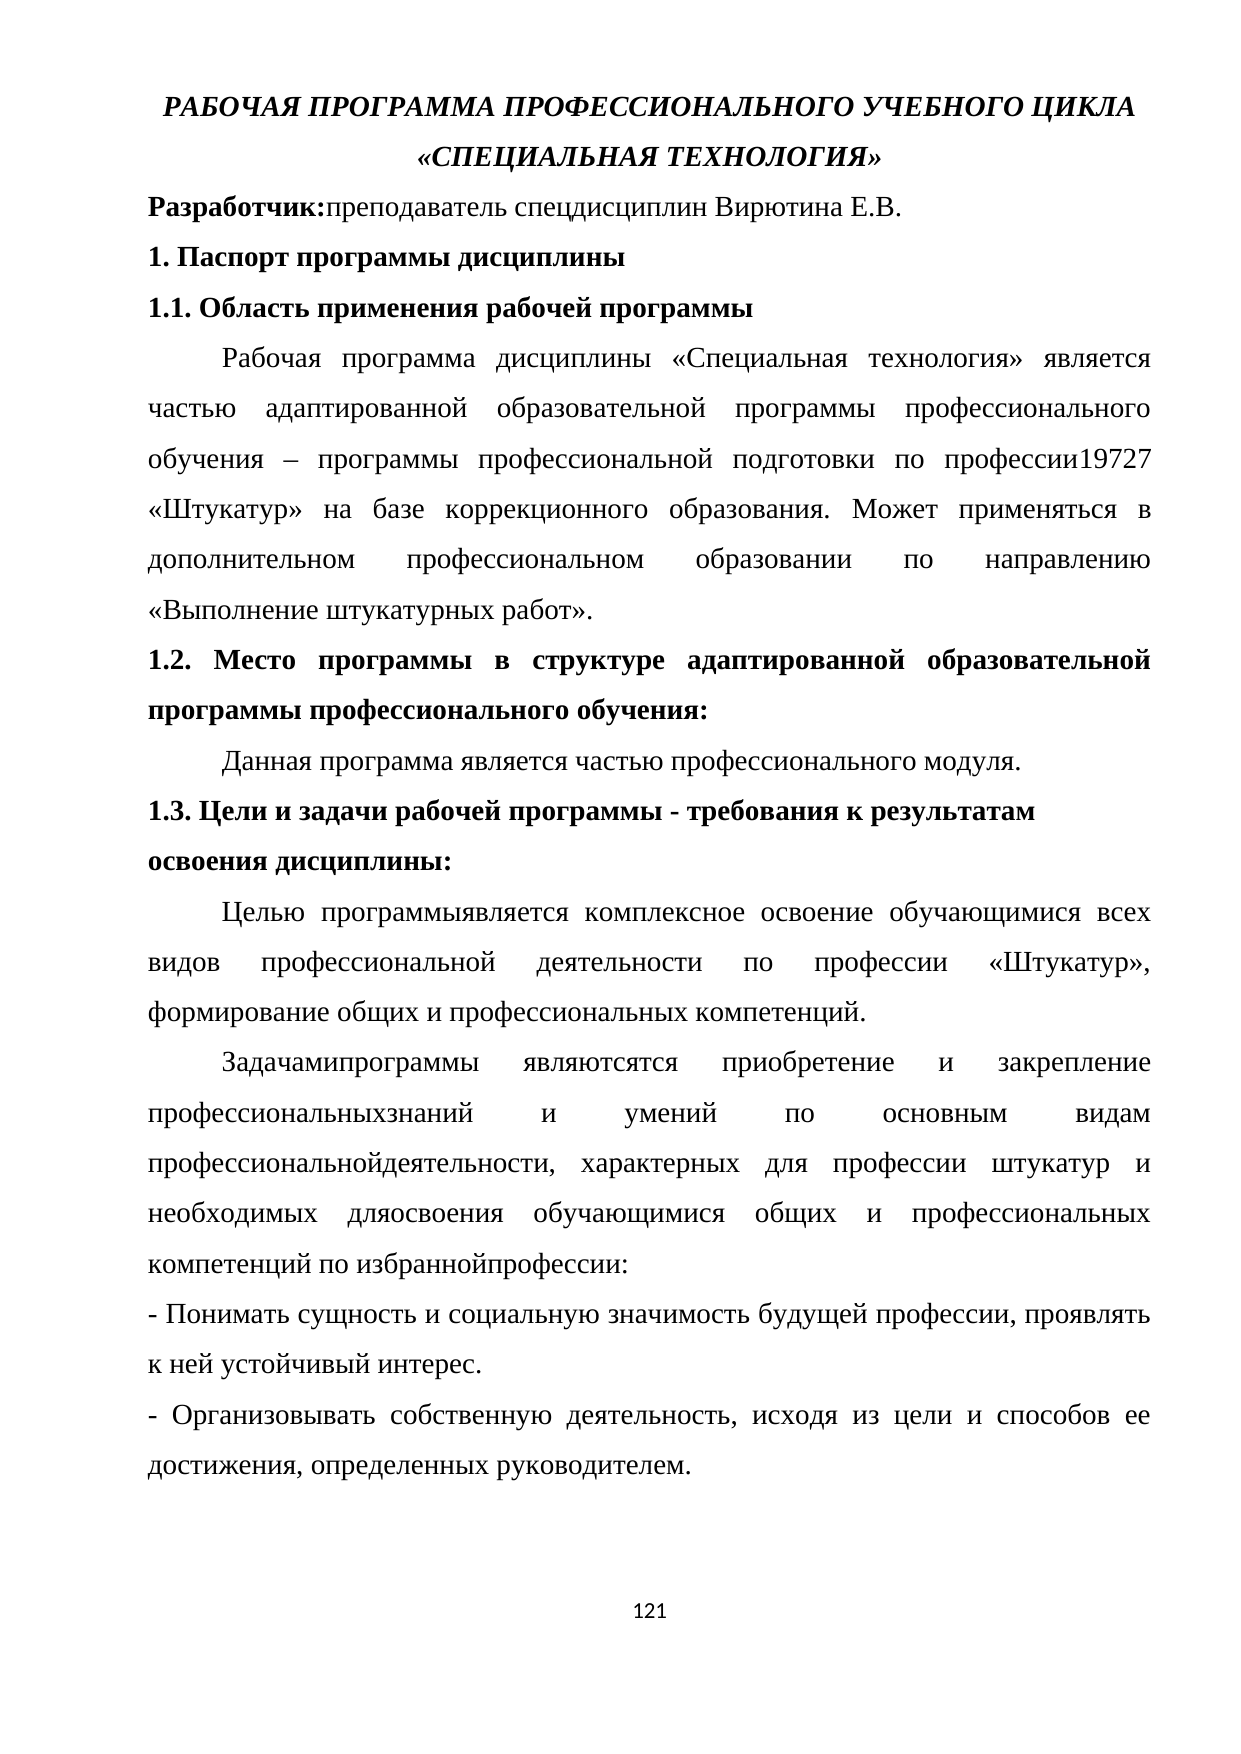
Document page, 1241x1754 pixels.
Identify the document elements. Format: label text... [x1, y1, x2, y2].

text - Понимать сущность и социальную значимость будущей профессии, проявлять к ней устойчивый интерес. [148, 1296, 1152, 1380]
text Разработчик:преподаватель спецдисциплин Вирютина Е.В. [148, 189, 1152, 223]
text Целью программыявляется комплексное освоение обучающимися всех видов профессиональной деятельности по профессии «Штукатур», формирование общих и профессиональных компетенций. [148, 894, 1152, 1028]
text 1. Паспорт программы дисциплины [148, 239, 1152, 273]
text Задачамипрограммы являютсятся приобретение и закрепление профессиональныхзнаний и умений по основным видам профессиональнойдеятельности, характерных для профессии штукатур и необходимых дляосвоения обучающимися общих и профессиональных компетенций по избраннойпрофессии: [148, 1044, 1152, 1279]
text Данная программа является частью профессионального модуля. [148, 743, 1152, 776]
text - Организовывать собственную деятельность, исходя из цели и способов ее достижения, определенных руководителем. [148, 1397, 1152, 1481]
text 1.2. Место программы в структуре адаптированной образовательной программы профессионального обучения: [148, 642, 1152, 726]
text 1.3. Цели и задачи рабочей программы - требования к результатам освоения дисциплины: [148, 793, 1152, 877]
text РАБОЧАЯ ПРОГРАММА ПРОФЕССИОНАЛЬНОГО УЧЕБНОГО ЦИКЛА «СПЕЦИАЛЬНАЯ ТЕХНОЛОГИЯ» [148, 89, 1152, 172]
text 1.1. Область применения рабочей программы [148, 290, 1152, 323]
text Рабочая программа дисциплины «Специальная технология» является частью адаптированной образовательной программы профессионального обучения – программы профессиональной подготовки по профессии19727 «Штукатур» на базе коррекционного образования. Может применяться в дополнительном профессиональном образовании по направлению «Выполнение штукатурных работ». [148, 340, 1152, 625]
